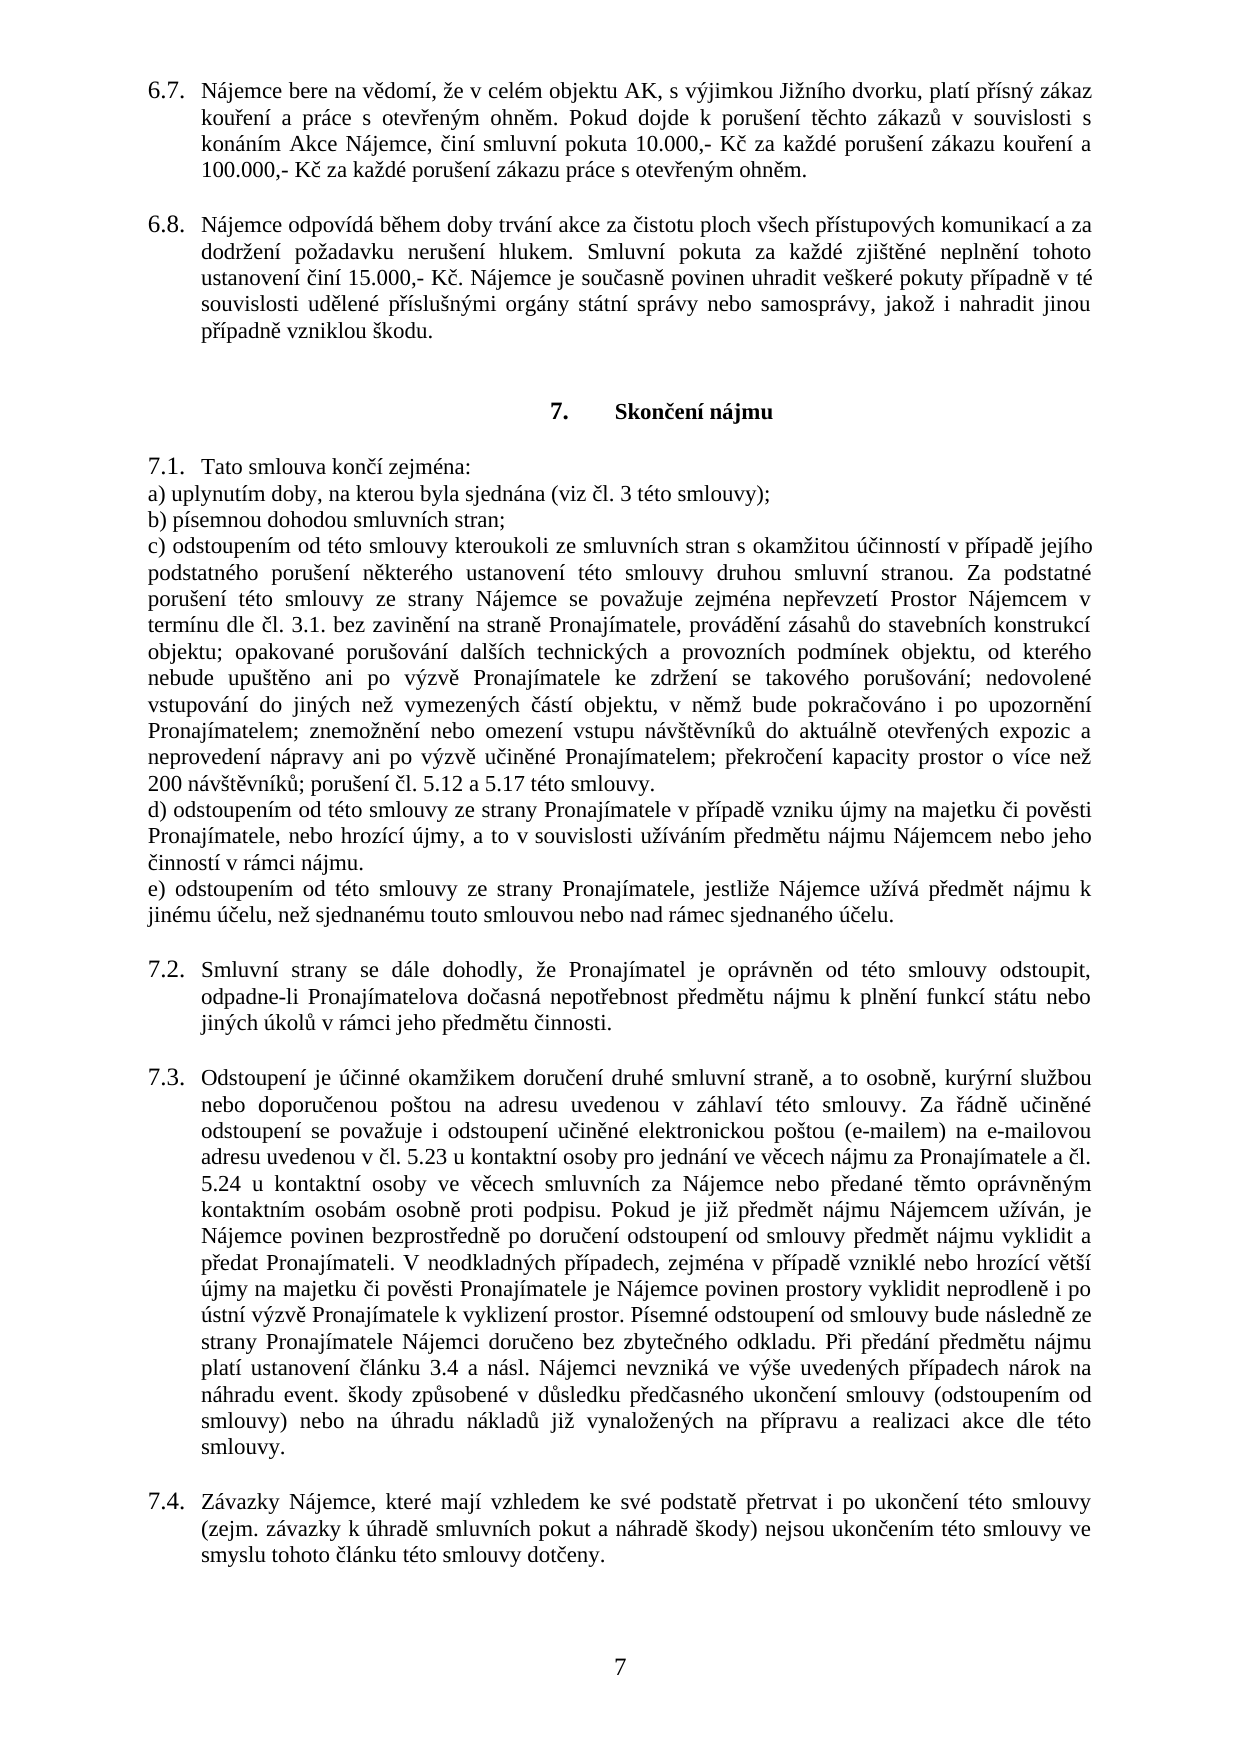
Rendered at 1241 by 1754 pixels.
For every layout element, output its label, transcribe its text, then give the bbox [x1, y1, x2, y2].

text c) odstoupením od této smlouvy kteroukoli ze smluvních stran s okamžitou účinností v případě jejího podstatného porušení některého ustanovení této smlouvy druhou smluvní stranou. Za podstatné porušení této smlouvy ze strany Nájemce se považuje zejména nepřevzetí Prostor Nájemcem v termínu dle čl. 3.1. bez zavinění na straně Pronajímatele, provádění zásahů do stavebních konstrukcí objektu; opakované porušování dalších technických a provozních podmínek objektu, od kterého nebude upuštěno ani po výzvě Pronajímatele ke zdržení se takového porušování; nedovolené vstupování do jiných než vymezených částí objektu, v němž bude pokračováno i po upozornění Pronajímatelem; znemožnění nebo omezení vstupu návštěvníků do aktuálně otevřených expozic a neprovedení nápravy ani po výzvě učiněné Pronajímatelem; překročení kapacity prostor o více než 200 návštěvníků; porušení čl. 5.12 a 5.17 této smlouvy. [148, 532, 1093, 796]
list Nájemce odpovídá během doby trvání akce za čistotu ploch všech přístupových komunikací a za dodržení požadavku nerušení hlukem. Smluvní pokuta za každé zjištěné neplnění tohoto ustanovení činí 15.000,- Kč. Nájemce je současně povinen uhradit veškeré pokuty případně v té souvislosti udělené příslušnými orgány státní správy nebo samosprávy, jakož i nahradit jinou případně vzniklou škodu. [148, 209, 1093, 343]
list Nájemce bere na vědomí, že v celém objektu AK, s výjimkou Jižního dvorku, platí přísný zákaz kouření a práce s otevřeným ohněm. Pokud dojde k porušení těchto zákazů v souvislosti s konáním Akce Nájemce, činí smluvní pokuta 10.000,- Kč za každé porušení zákazu kouření a 100.000,- Kč za každé porušení zákazu práce s otevřeným ohněm. [148, 75, 1093, 183]
list Závazky Nájemce, které mají vzhledem ke své podstatě přetrvat i po ukončení této smlouvy (zejm. závazky k úhradě smluvních pokut a náhradě škody) nejsou ukončením této smlouvy ve smyslu tohoto článku této smlouvy dotčeny. [148, 1486, 1093, 1567]
text e) odstoupením od této smlouvy ze strany Pronajímatele, jestliže Nájemce užívá předmět nájmu k jinému účelu, než sjednanému touto smlouvou nebo nad rámec sjednaného účelu. [148, 875, 1093, 928]
list Smluvní strany se dále dohodly, že Pronajímatel je oprávněn od této smlouvy odstoupit, odpadne-li Pronajímatelova dočasná nepotřebnost předmětu nájmu k plnění funkcí státu nebo jiných úkolů v rámci jeho předmětu činnosti. [148, 954, 1093, 1036]
text d) odstoupením od této smlouvy ze strany Pronajímatele v případě vzniku újmy na majetku či pověsti Pronajímatele, nebo hrozící újmy, a to v souvislosti užíváním předmětu nájmu Nájemcem nebo jeho činností v rámci nájmu. [148, 796, 1093, 875]
list Skončení nájmu [230, 396, 1093, 425]
list Odstoupení je účinné okamžikem doručení druhé smluvní straně, a to osobně, kurýrní službou nebo doporučenou poštou na adresu uvedenou v záhlaví této smlouvy. Za řádně učiněné odstoupení se považuje i odstoupení učiněné elektronickou poštou (e-mailem) na e-mailovou adresu uvedenou v čl. 5.23 u kontaktní osoby pro jednání ve věcech nájmu za Pronajímatele a čl. 5.24 u kontaktní osoby ve věcech smluvních za Nájemce nebo předané těmto oprávněným kontaktním osobám osobně proti podpisu. Pokud je již předmět nájmu Nájemcem užíván, je Nájemce povinen bezprostředně po doručení odstoupení od smlouvy předmět nájmu vyklidit a předat Pronajímateli. V neodkladných případech, zejména v případě vzniklé nebo hrozící větší újmy na majetku či pověsti Pronajímatele je Nájemce povinen prostory vyklidit neprodleně i po ústní výzvě Pronajímatele k vyklizení prostor. Písemné odstoupení od smlouvy bude následně ze strany Pronajímatele Nájemci doručeno bez zbytečného odkladu. Při předání předmětu nájmu platí ustanovení článku 3.4 a násl. Nájemci nevzniká ve výše uvedených případech nárok na náhradu event. škody způsobené v důsledku předčasného ukončení smlouvy (odstoupením od smlouvy) nebo na úhradu nákladů již vynaložených na přípravu a realizaci akce dle této smlouvy. [148, 1062, 1093, 1460]
list Tato smlouva končí zejména: [148, 451, 1093, 480]
text a) uplynutím doby, na kterou byla sjednána (viz čl. 3 této smlouvy); [148, 480, 1093, 506]
text b) písemnou dohodou smluvních stran; [148, 506, 1093, 532]
